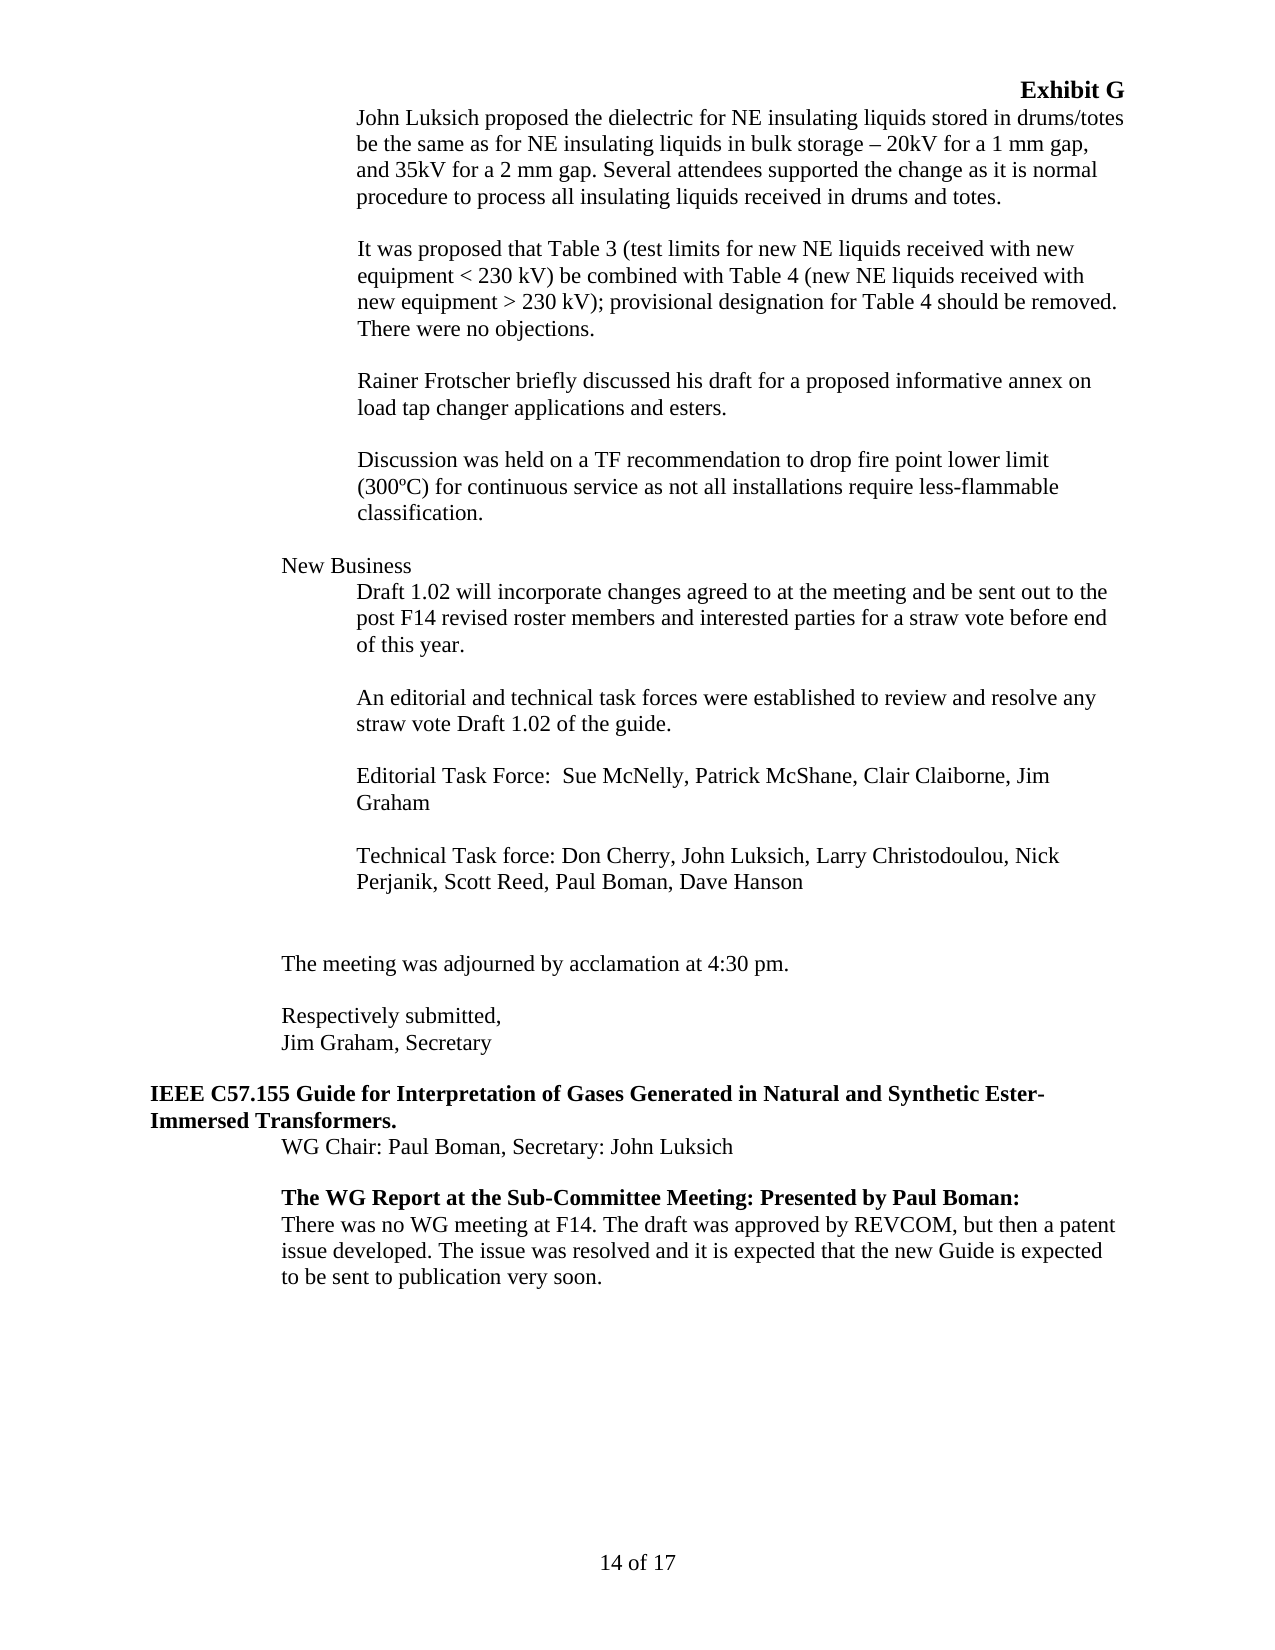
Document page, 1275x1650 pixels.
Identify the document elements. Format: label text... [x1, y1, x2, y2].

text There was no WG meeting at F14. The draft was approved by REVCOM, but then a patent issue developed. The issue was resolved and it is expected that the new Guide is expected to be sent to publication very soon. [281, 1211, 1125, 1290]
list Technical Task force: Don Cherry, John Luksich, Larry Christodoulou, Nick Perjanik, Scott Reed, Paul Boman, Dave Hanson [356, 842, 1125, 894]
list An editorial and technical task forces were established to review and resolve any straw vote Draft 1.02 of the guide. [356, 683, 1125, 736]
list Editorial Task Force: Sue McNelly, Patrick McShane, Clair Claiborne, Jim Graham [356, 763, 1125, 815]
text IEEE C57.155 Guide for Interpretation of Gases Generated in Natural and Synthetic Ester-Immersed Transformers. [150, 1080, 1125, 1133]
subtitle The meeting was adjourned by acclamation at 4:30 pm. [281, 950, 1125, 976]
text WG Chair: Paul Boman, Secretary: John Luksich [281, 1133, 1125, 1159]
list Rainer Frotscher briefly discussed his draft for a proposed informative annex on load tap changer applications and esters. [357, 367, 1125, 420]
list It was proposed that Table 3 (test limits for new NE liquids received with new equipment < 230 kV) be combined with Table 4 (new NE liquids received with new equipment > 230 kV); provisional designation for Table 4 should be removed. There were no objections. [357, 236, 1125, 341]
list John Luksich proposed the dielectric for NE insulating liquids stored in drums/totes be the same as for NE insulating liquids in bulk storage – 20kV for a 1 mm gap, and 35kV for a 2 mm gap. Several attendees supported the change as it is normal procedure to process all insulating liquids received in drums and totes. [356, 104, 1125, 209]
text Jim Graham, Secretary [281, 1029, 1125, 1055]
text Respectively submitted, [281, 1003, 1125, 1029]
list New Business [281, 552, 1125, 578]
list Discussion was held on a TF recommendation to drop fire point lower limit (300ºC) for continuous service as not all installations require less-flammable classification. [357, 446, 1125, 525]
text The WG Report at the Sub-Committee Meeting: Presented by Paul Boman: [281, 1184, 1125, 1211]
list Draft 1.02 will incorporate changes agreed to at the meeting and be sent out to the post F14 revised roster members and interested parties for a straw vote before end of this year. [356, 578, 1125, 657]
